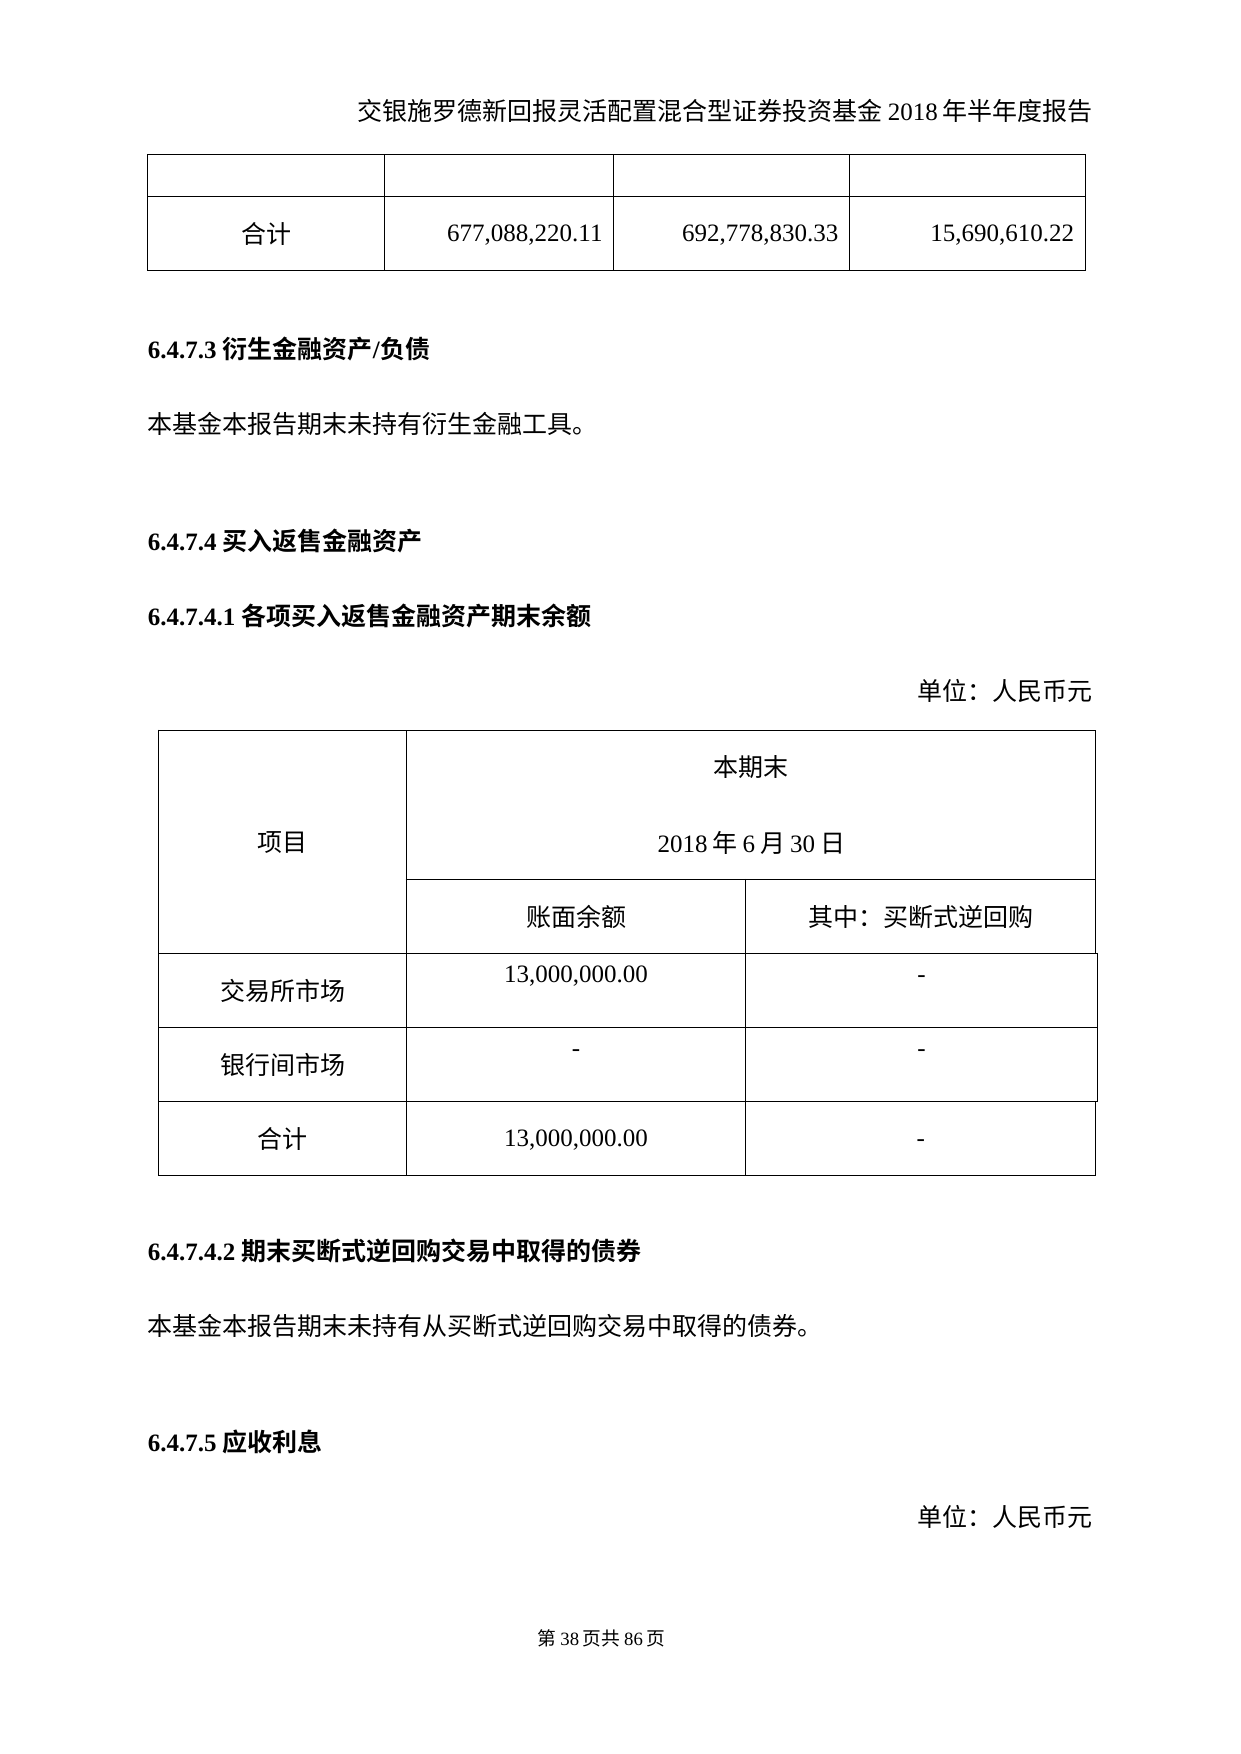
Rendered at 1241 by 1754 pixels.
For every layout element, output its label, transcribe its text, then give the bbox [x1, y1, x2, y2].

table_cell - [407, 1028, 745, 1101]
text 6.4.7.4 买入返售金融资产 [148, 507, 1092, 572]
table_cell - [746, 954, 1097, 1027]
text 单位：人民币元 [148, 1483, 1092, 1548]
table_cell 账面余额 [407, 880, 745, 953]
text 本基金本报告期末未持有从买断式逆回购交易中取得的债券。 [148, 1292, 1092, 1357]
table_cell - [385, 155, 613, 196]
table_cell 合计 [159, 1102, 406, 1175]
text 6.4.7.5 应收利息 [148, 1408, 1092, 1473]
text 6.4.7.4.1 各项买入返售金融资产期末余额 [148, 582, 1092, 647]
table_cell 其中：买断式逆回购 [746, 880, 1095, 953]
table_cell 677,088,220.11 [385, 197, 613, 270]
table_cell 13,000,000.00 [407, 1102, 745, 1175]
table_cell - [850, 155, 1085, 196]
text 6.4.7.3 衍生金融资产/负债 [148, 315, 1092, 380]
table_header 本期末 2018年6月30日 [407, 731, 1095, 879]
table_cell 合计 [148, 197, 384, 270]
table_cell - [614, 155, 849, 196]
text 单位：人民币元 [149, 657, 1092, 722]
table_cell 15,690,610.22 [850, 197, 1085, 270]
table_cell 银行间市场 [159, 1028, 406, 1101]
text 6.4.7.4.2 期末买断式逆回购交易中取得的债券 [148, 1217, 1092, 1282]
table_cell - [746, 1028, 1097, 1101]
table_cell 其他 [148, 155, 384, 196]
table_header 项目 [159, 731, 406, 953]
table_cell 13,000,000.00 [407, 954, 745, 1027]
table_cell 692,778,830.33 [614, 197, 849, 270]
table_cell - [746, 1102, 1095, 1175]
table_cell 交易所市场 [159, 954, 406, 1027]
text 本基金本报告期末未持有衍生金融工具。 [148, 390, 1092, 455]
